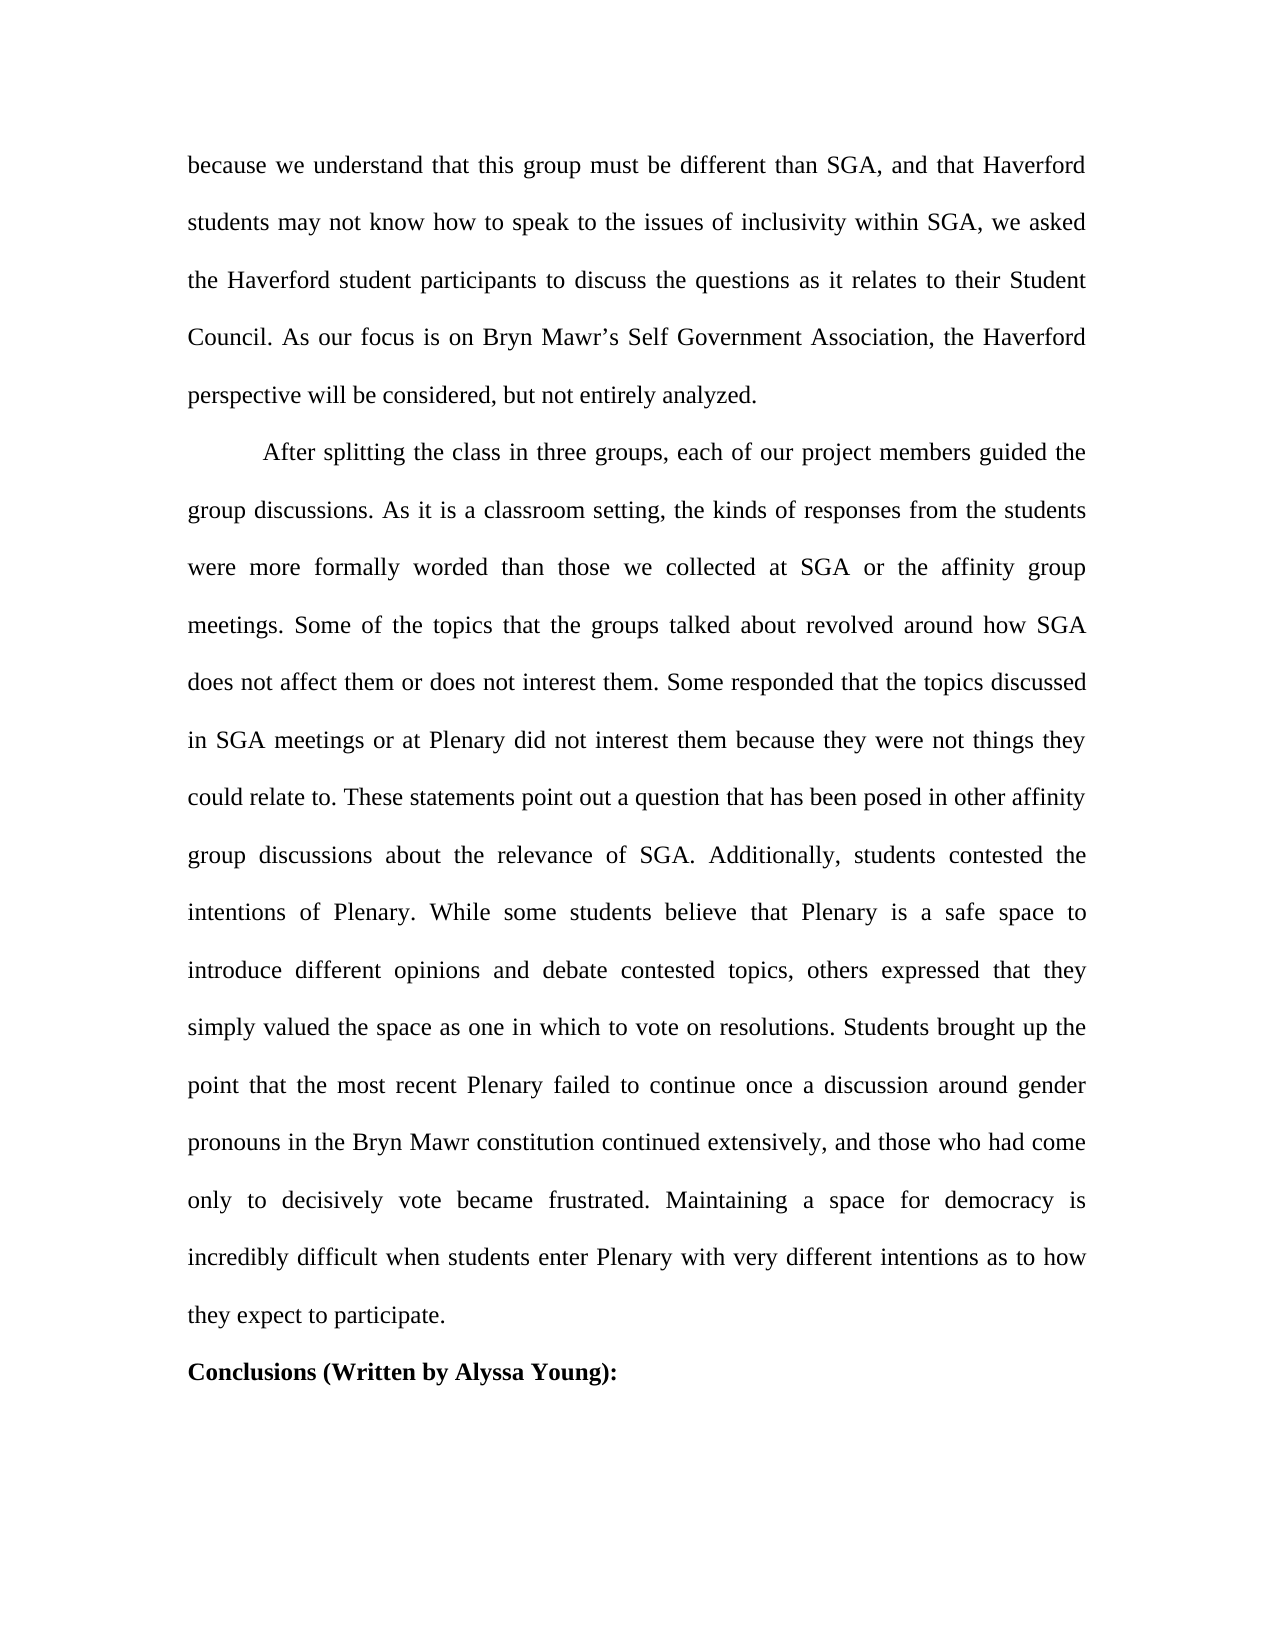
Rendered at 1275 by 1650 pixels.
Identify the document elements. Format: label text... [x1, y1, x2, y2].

text Conclusions (Written by Alyssa Young): [187, 1357, 1087, 1386]
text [187, 150, 1087, 409]
text After splitting the class in three groups, each of our project members guided the group discussions. As it is a classroom setting, the kinds of responses from the students were more formally worded than those we collected at SGA or the affinity group meetings. Some of the topics that the groups talked about revolved around how SGA does not affect them or does not interest them. Some responded that the topics discussed in SGA meetings or at Plenary did not interest them because they were not things they could relate to. These statements point out a question that has been posed in other affinity group discussions about the relevance of SGA. Additionally, students contested the intentions of Plenary. While some students believe that Plenary is a safe space to introduce different opinions and debate contested topics, others expressed that they simply valued the space as one in which to vote on resolutions. Students brought up the point that the most recent Plenary failed to continue once a discussion around gender pronouns in the Bryn Mawr constitution continued extensively, and those who had come only to decisively vote became frustrated. Maintaining a space for democracy is incredibly difficult when students enter Plenary with very different intentions as to how they expect to participate. [187, 437, 1087, 1329]
